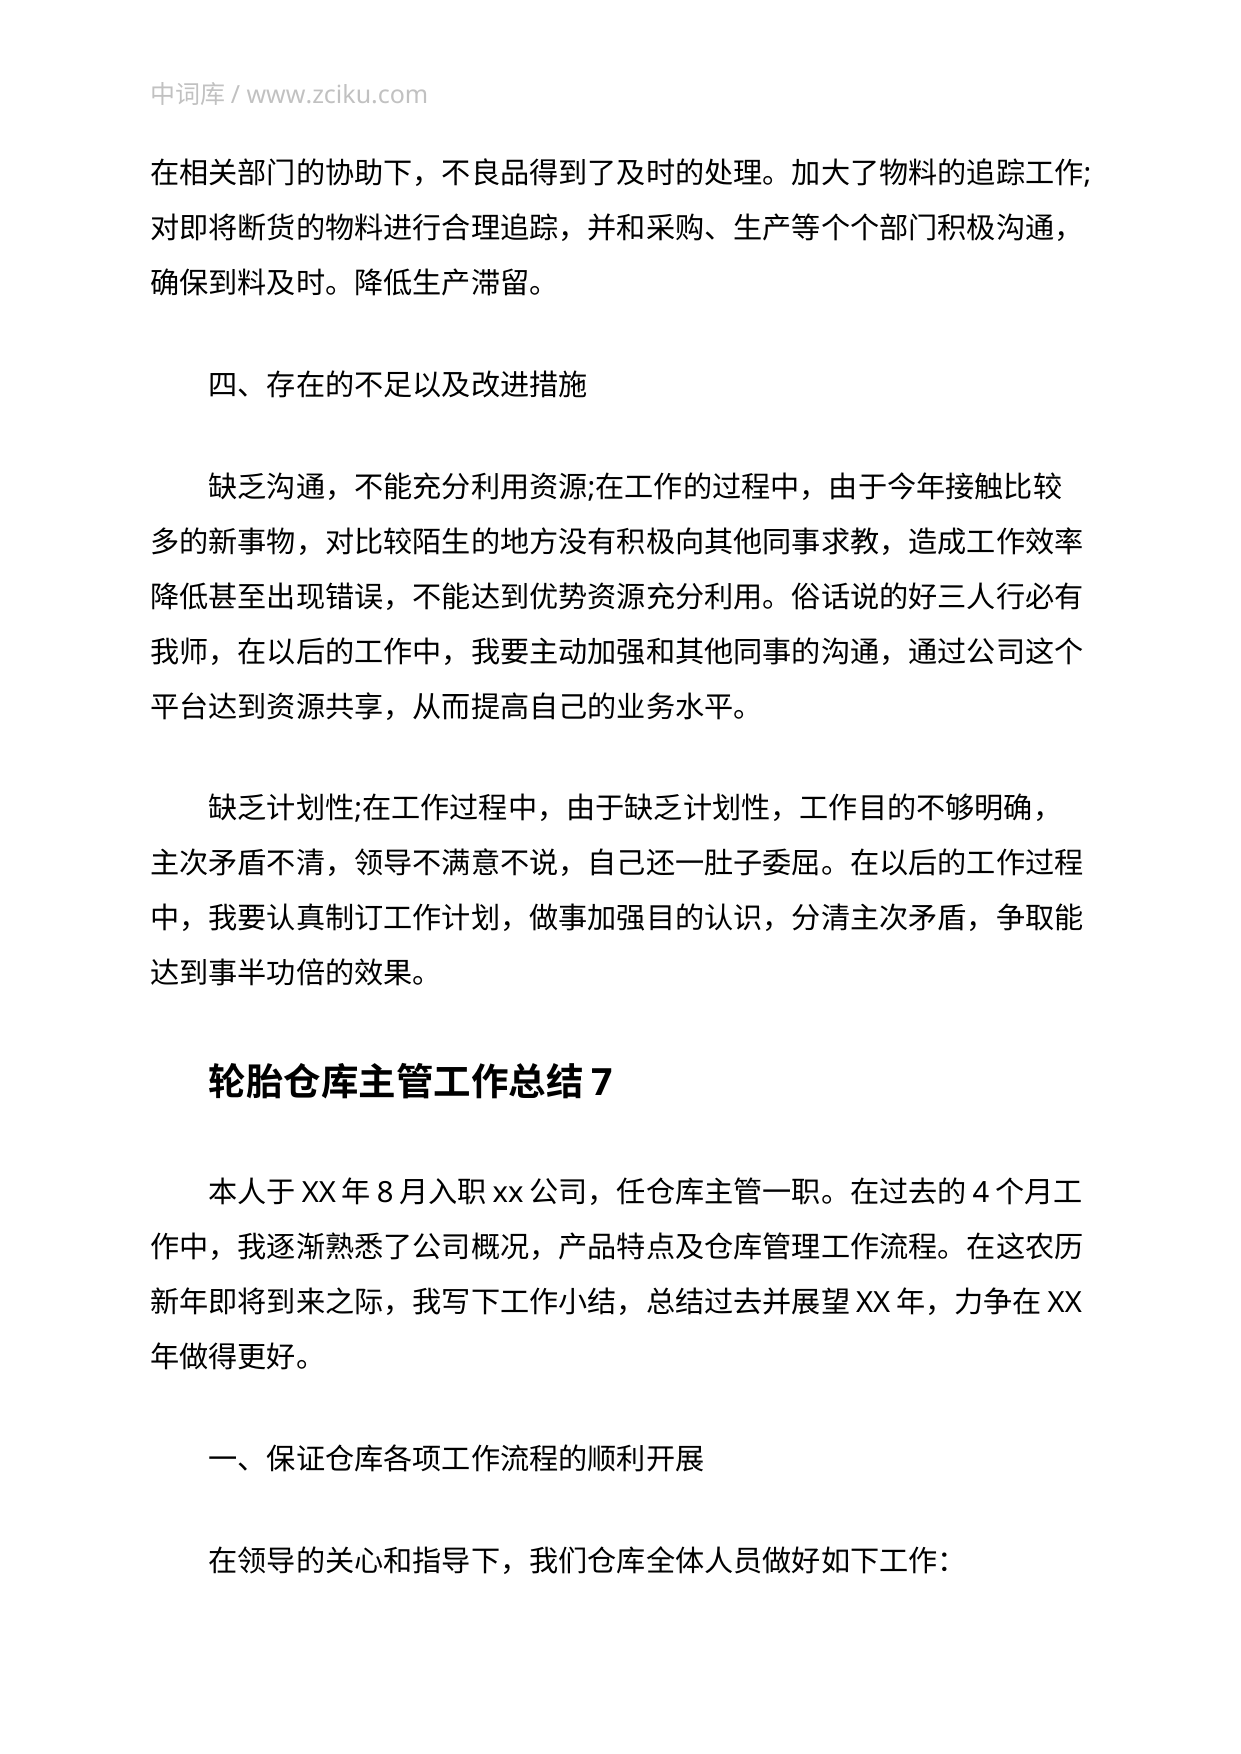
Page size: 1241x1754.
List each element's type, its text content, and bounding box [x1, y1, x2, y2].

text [150, 150, 1090, 302]
text 缺乏计划性;在工作过程中，由于缺乏计划性，工作目的不够明确，主次矛盾不清，领导不满意不说，自己还一肚子委屈。在以后的工作过程中，我要认真制订工作计划，做事加强目的认识，分清主次矛盾，争取能达到事半功倍的效果。 [150, 785, 1090, 992]
text 在领导的关心和指导下，我们仓库全体人员做好如下工作： [150, 1537, 1090, 1580]
text 一、保证仓库各项工作流程的顺利开展 [150, 1436, 1090, 1478]
text 缺乏沟通，不能充分利用资源;在工作的过程中，由于今年接触比较多的新事物，对比较陌生的地方没有积极向其他同事求教，造成工作效率降低甚至出现错误，不能达到优势资源充分利用。俗话说的好三人行必有我师，在以后的工作中，我要主动加强和其他同事的沟通，通过公司这个平台达到资源共享，从而提高自己的业务水平。 [150, 463, 1090, 725]
text 轮胎仓库主管工作总结7 [150, 1051, 1090, 1106]
text 本人于XX年8月入职xx公司，任仓库主管一职。在过去的4个月工作中，我逐渐熟悉了公司概况，产品特点及仓库管理工作流程。在这农历新年即将到来之际，我写下工作小结，总结过去并展望XX年，力争在XX年做得更好。 [150, 1169, 1090, 1376]
text 四、存在的不足以及改进措施 [150, 362, 1090, 404]
